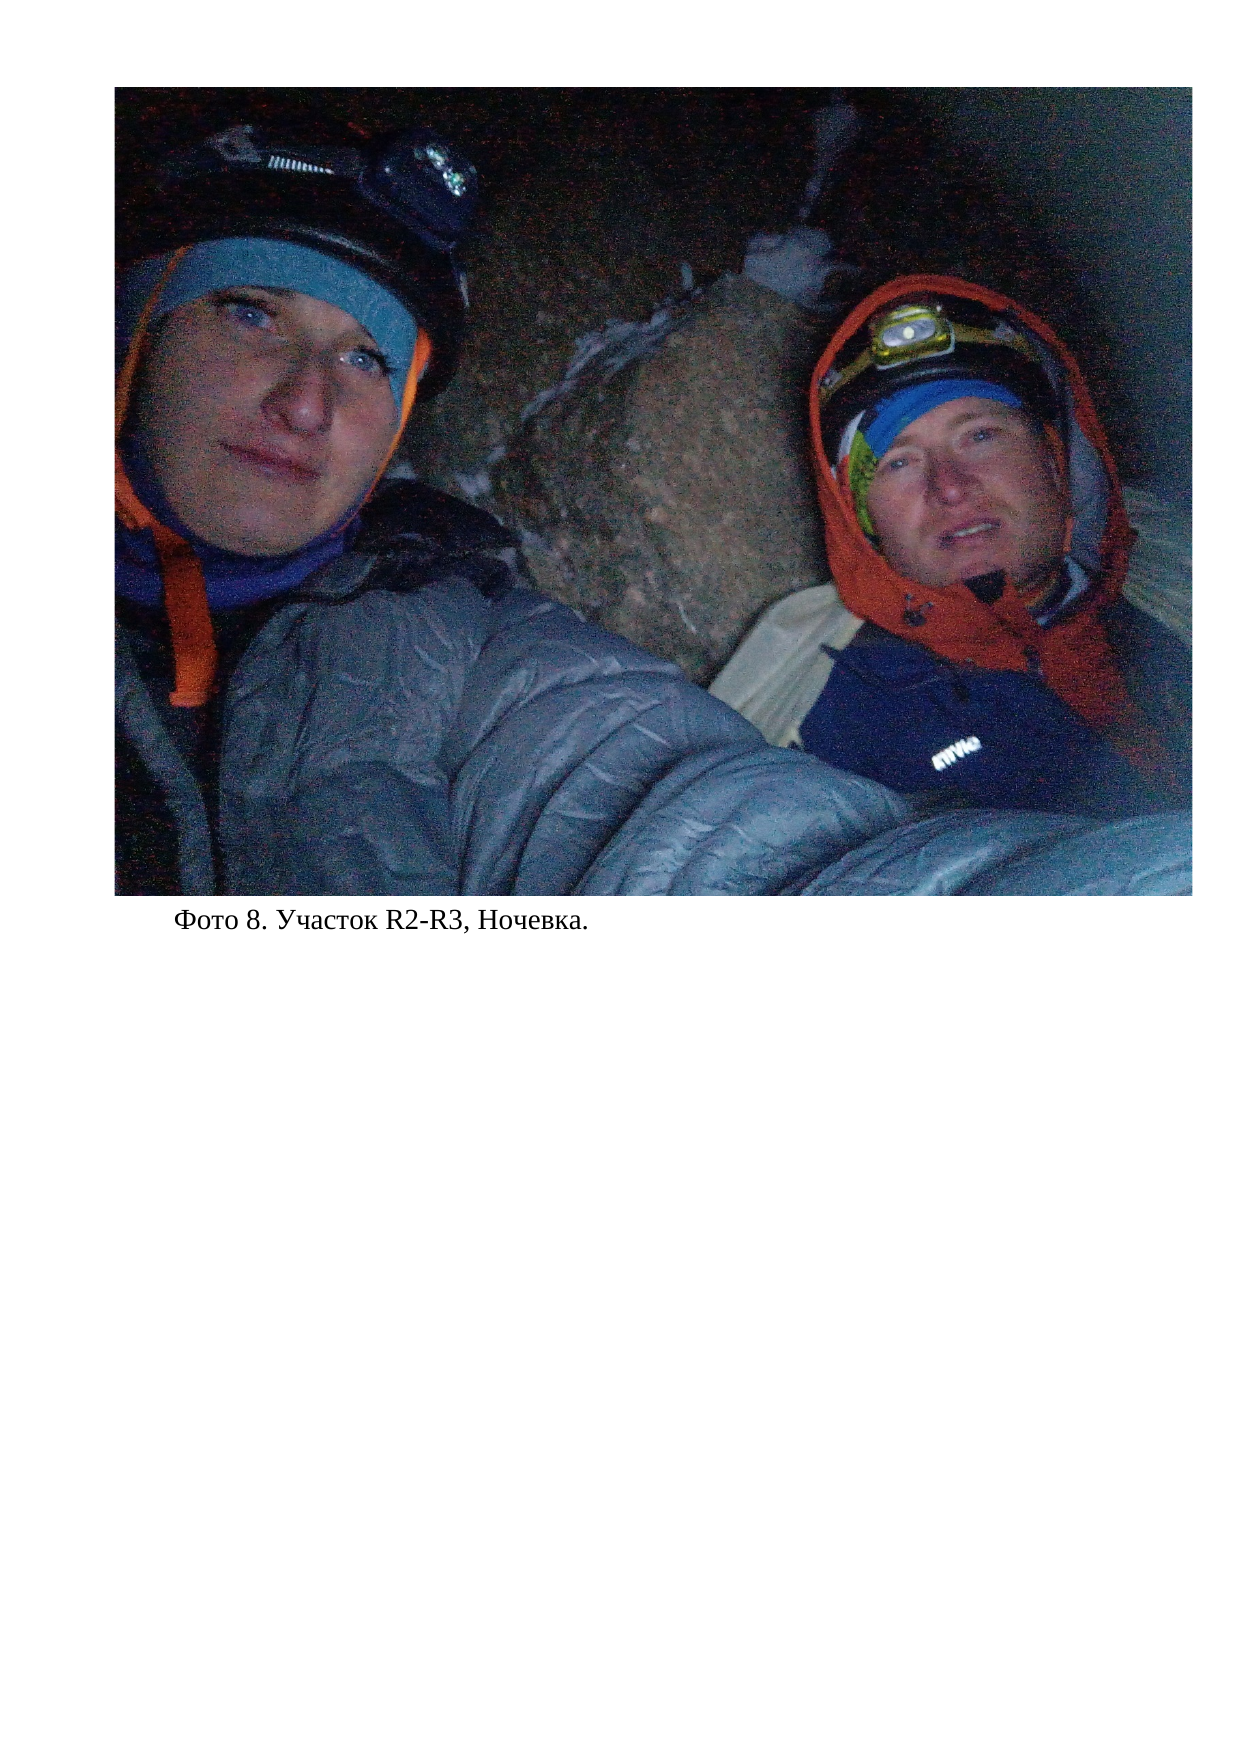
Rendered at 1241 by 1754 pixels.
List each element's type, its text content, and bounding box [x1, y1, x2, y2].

text Фото 8. Участок R2-R3, Ночевка. [114, 902, 1192, 936]
picture [114, 87, 1193, 896]
